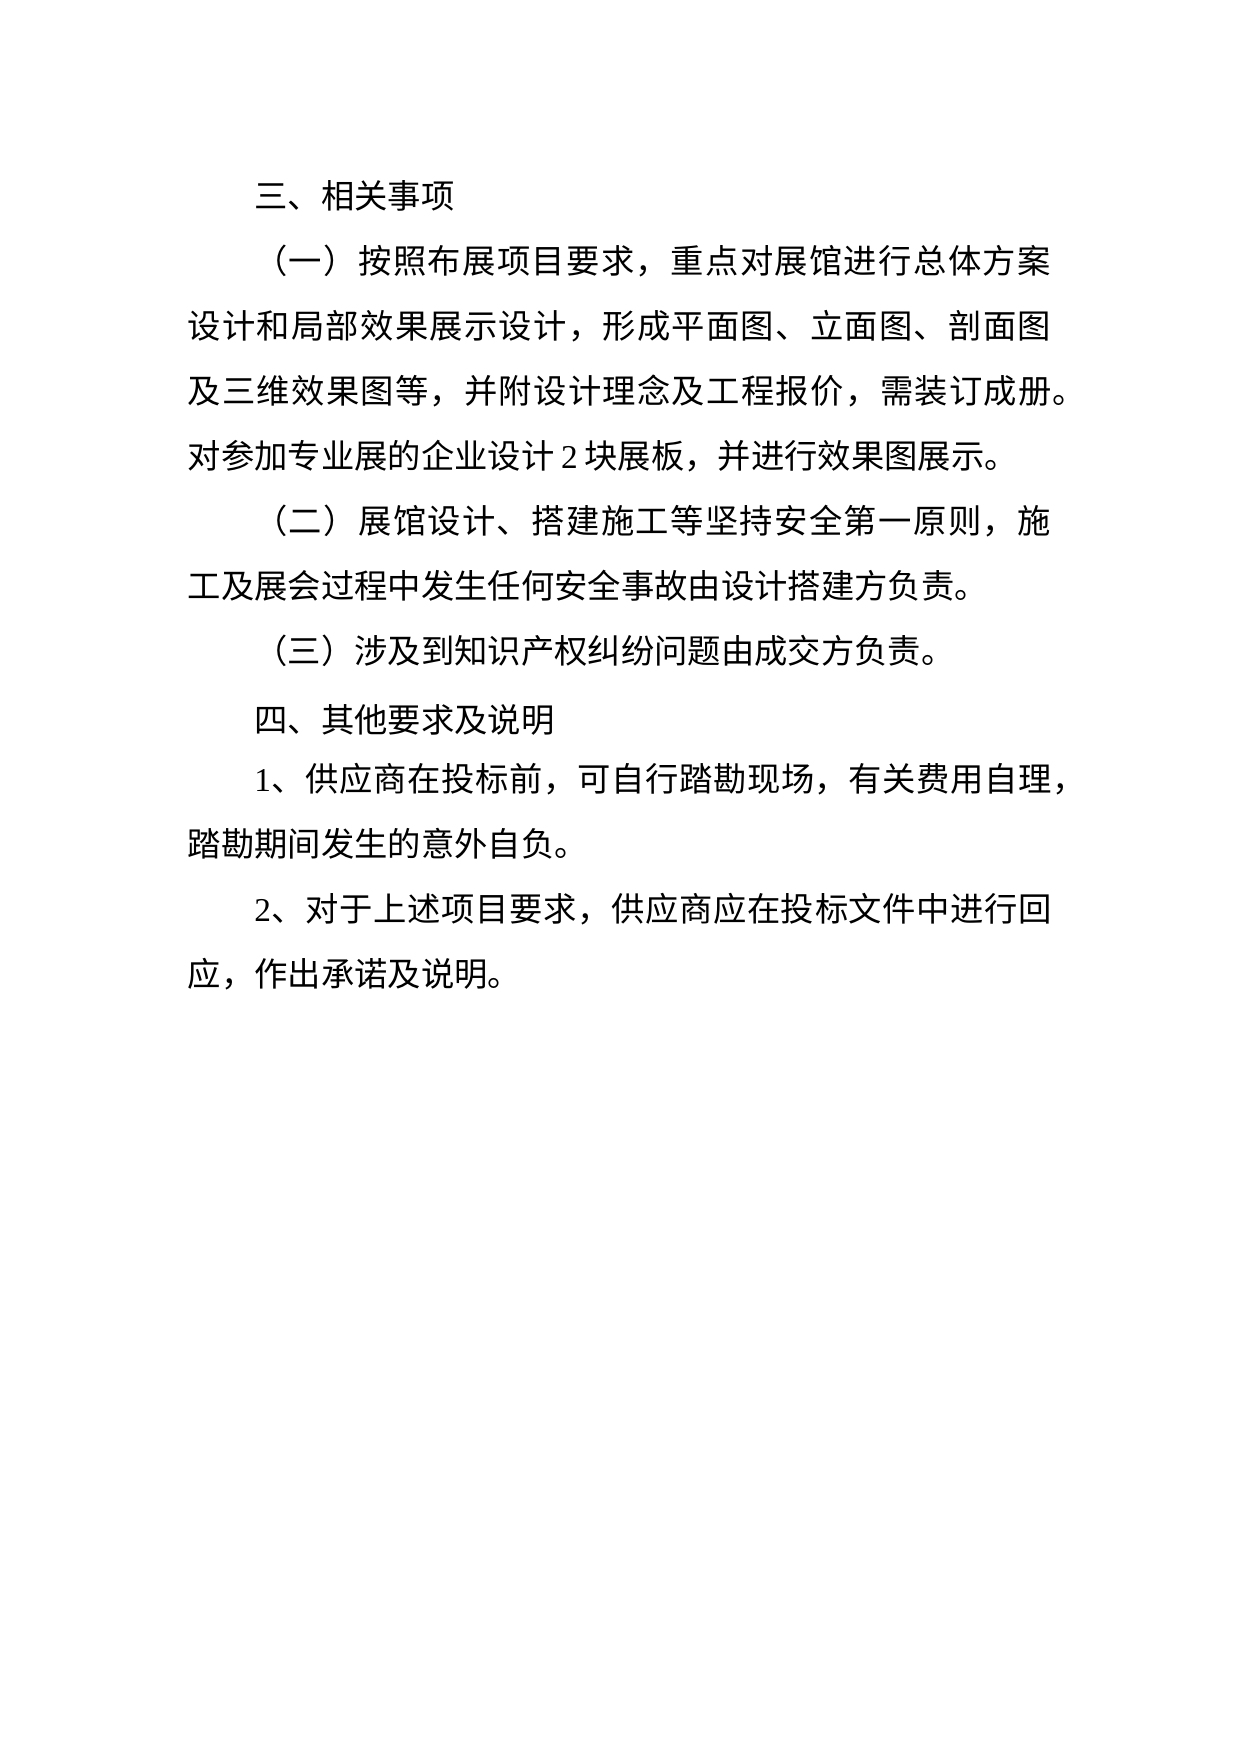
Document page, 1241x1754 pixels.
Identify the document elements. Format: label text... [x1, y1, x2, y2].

text 四、其他要求及说明 [187, 682, 1053, 744]
text （二）展馆设计、搭建施工等坚持安全第一原则，施工及展会过程中发生任何安全事故由设计搭建方负责。 [187, 487, 1053, 617]
text 1、供应商在投标前，可自行踏勘现场，有关费用自理，踏勘期间发生的意外自负。 [187, 744, 1053, 874]
text （三）涉及到知识产权纠纷问题由成交方负责。 [187, 617, 1053, 682]
text （一）按照布展项目要求，重点对展馆进行总体方案设计和局部效果展示设计，形成平面图、立面图、剖面图及三维效果图等，并附设计理念及工程报价，需装订成册。对参加专业展的企业设计2块展板，并进行效果图展示。 [187, 227, 1053, 487]
text 2、对于上述项目要求，供应商应在投标文件中进行回应，作出承诺及说明。 [187, 874, 1053, 1004]
text 三、相关事项 [187, 162, 1053, 227]
